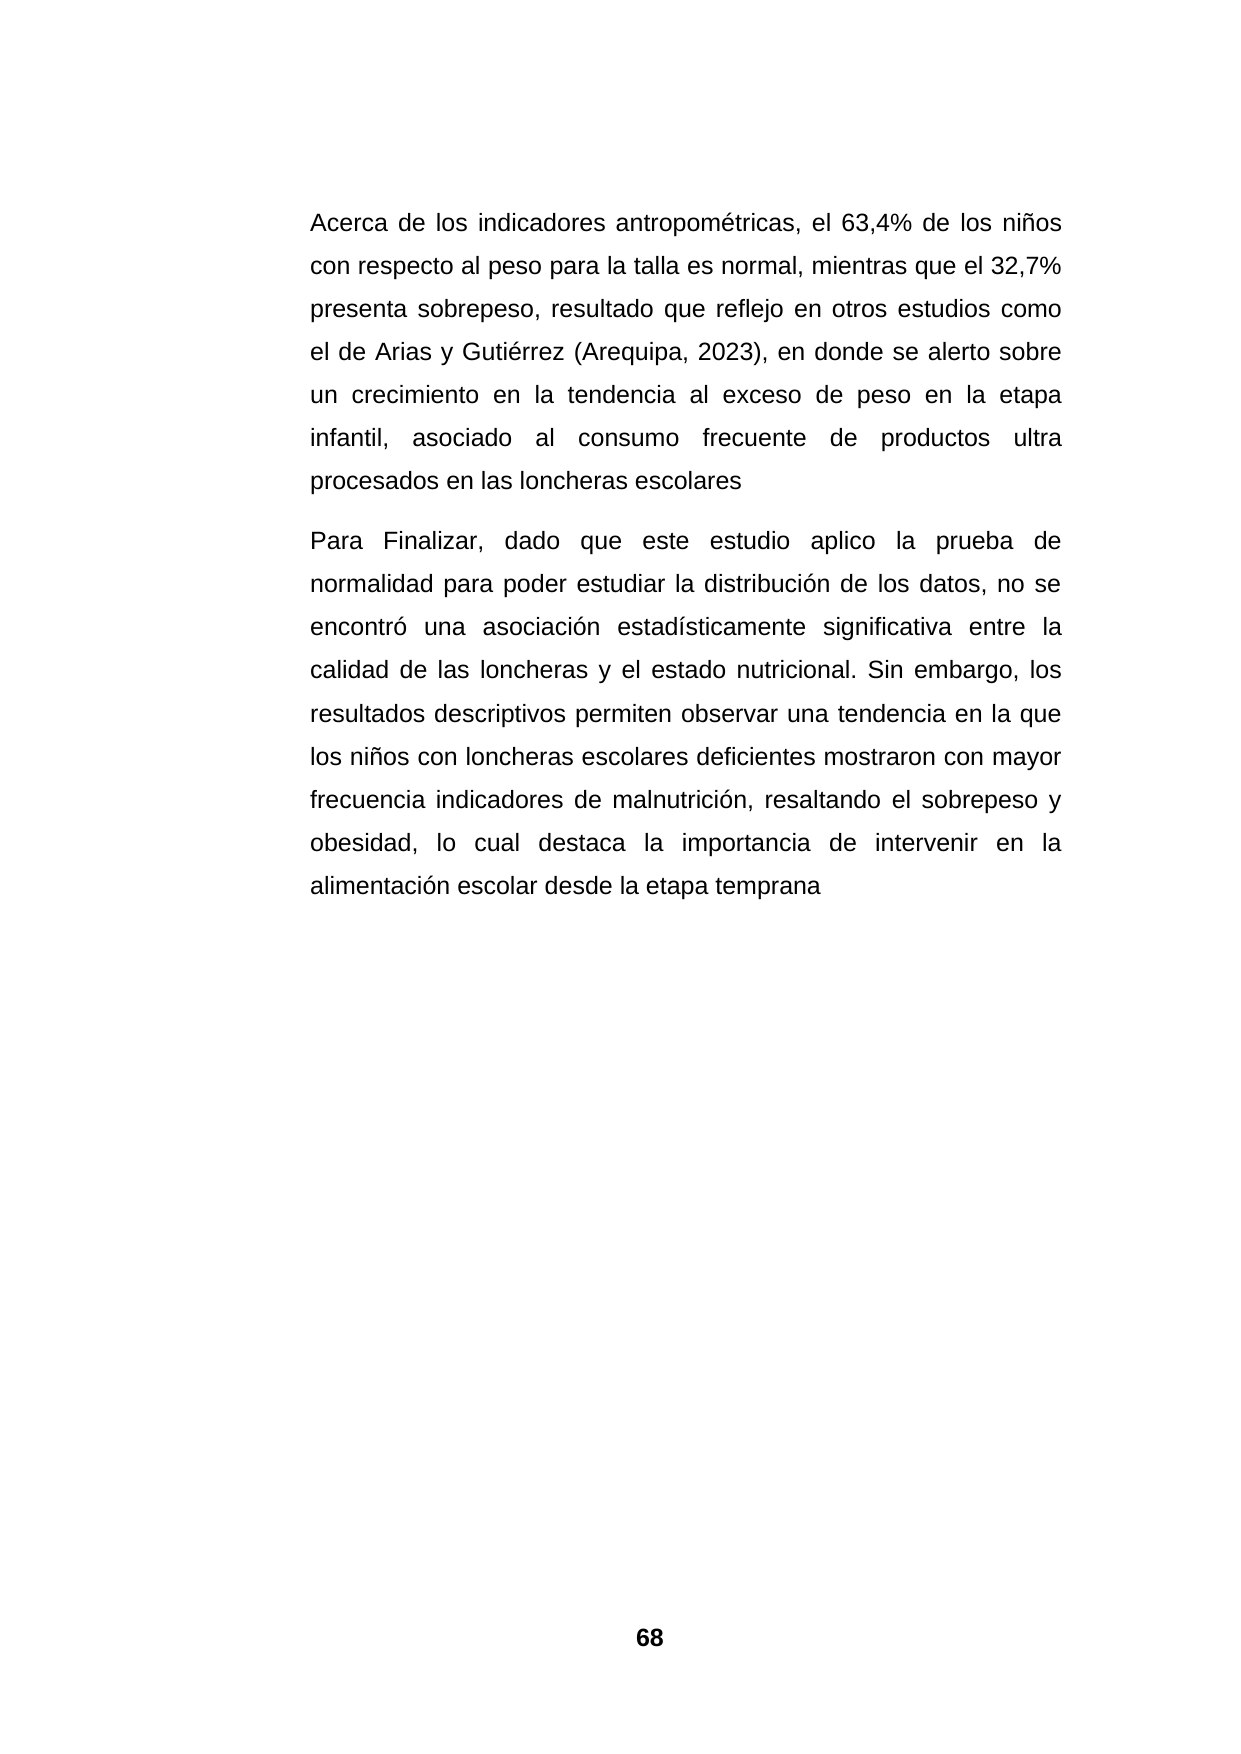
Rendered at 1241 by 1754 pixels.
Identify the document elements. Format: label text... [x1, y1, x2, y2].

text Para Finalizar, dado que este estudio aplico la prueba de normalidad para poder estudiar la distribución de los datos, no se encontró una asociación estadísticamente significativa entre la calidad de las loncheras y el estado nutricional. Sin embargo, los resultados descriptivos permiten observar una tendencia en la que los niños con loncheras escolares deficientes mostraron con mayor frecuencia indicadores de malnutrición, resaltando el sobrepeso y obesidad, lo cual destaca la importancia de intervenir en la alimentación escolar desde la etapa temprana [310, 526, 1063, 900]
text Acerca de los indicadores antropométricas, el 63,4% de los niños con respecto al peso para la talla es normal, mientras que el 32,7% presenta sobrepeso, resultado que reflejo en otros estudios como el de Arias y Gutiérrez (Arequipa, 2023), en donde se alerto sobre un crecimiento en la tendencia al exceso de peso en la etapa infantil, asociado al consumo frecuente de productos ultra procesados en las loncheras escolares [310, 207, 1063, 495]
